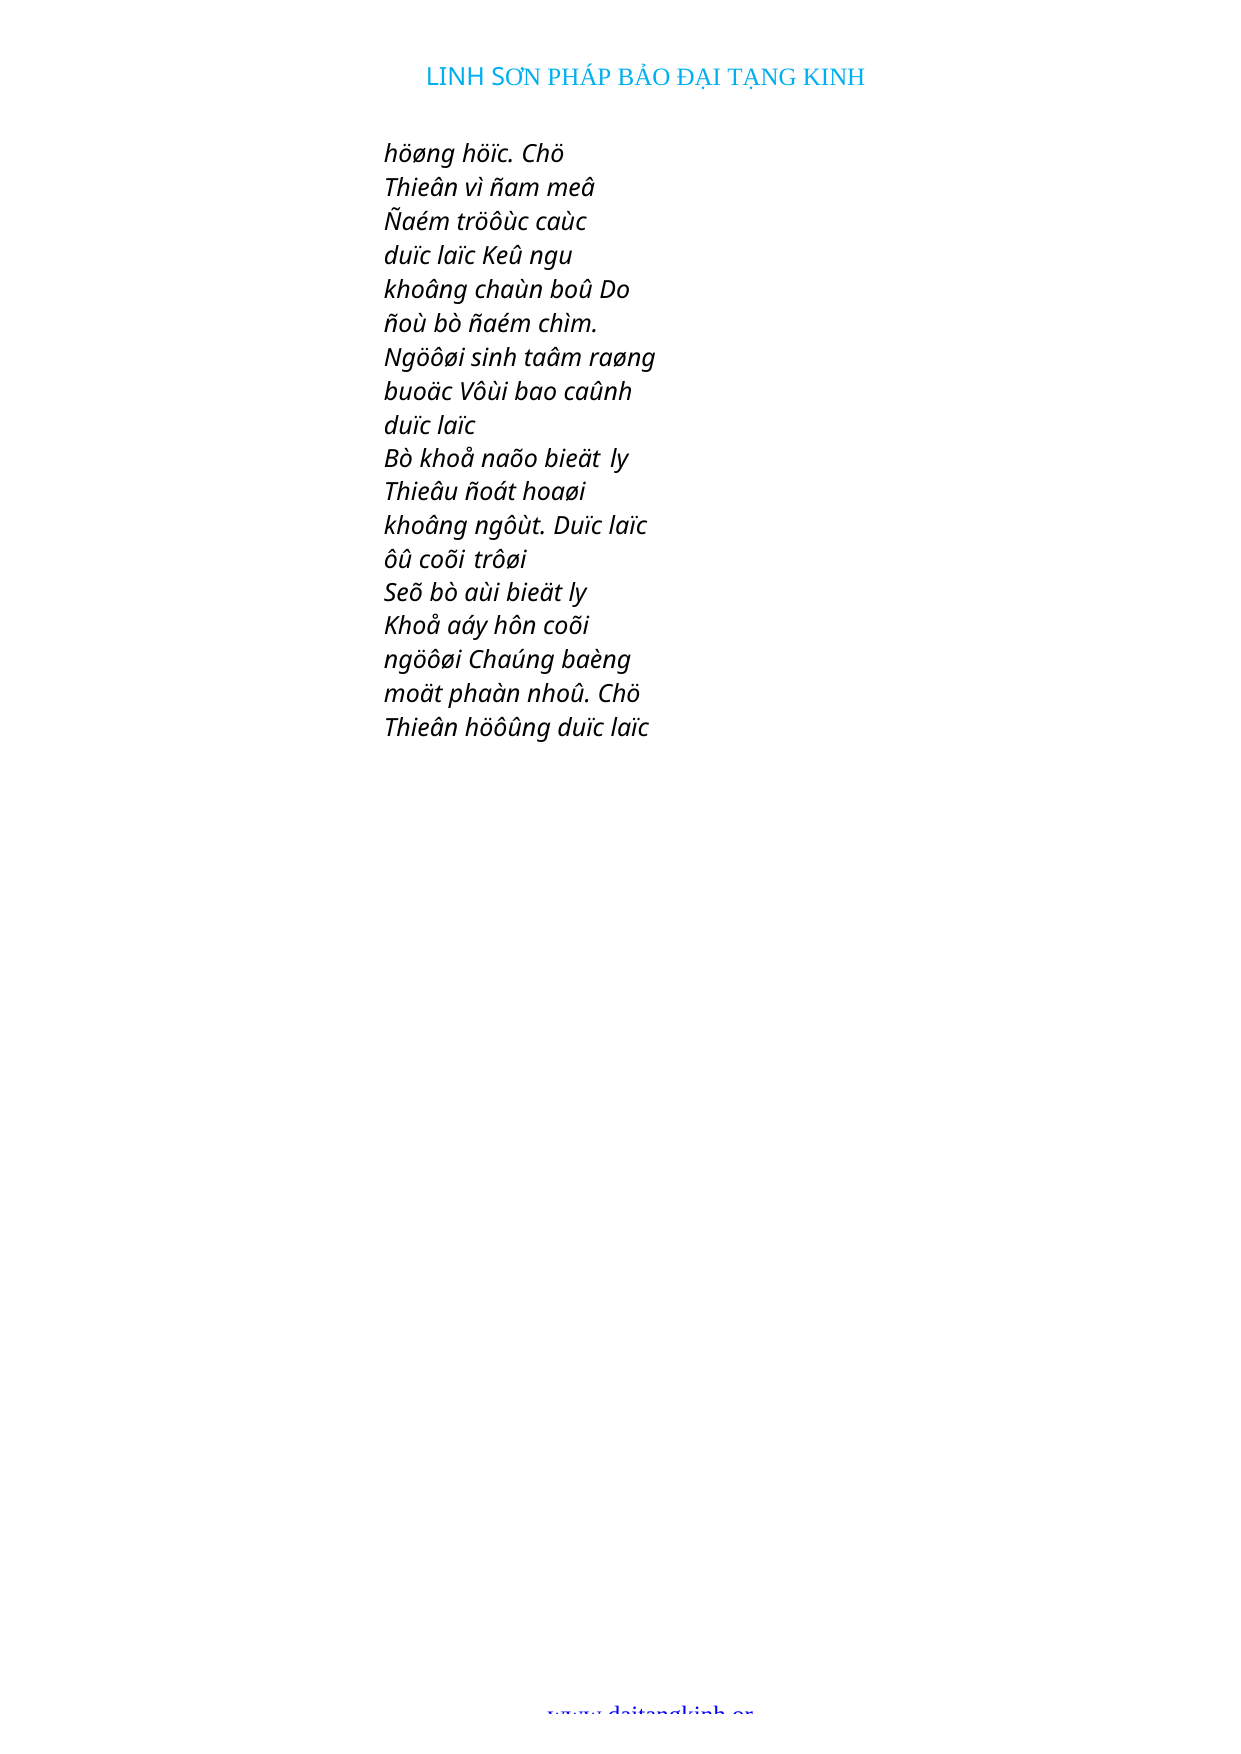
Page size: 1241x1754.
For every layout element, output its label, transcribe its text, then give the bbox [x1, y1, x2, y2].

text Thieâu ñoát hoaøi khoâng ngôùt. Duïc laïc ôû coõi trôøi [384, 474, 673, 576]
text Bò khoå naõo bieät ly [384, 442, 1065, 474]
text Seõ bò aùi bieät ly [384, 576, 1065, 608]
text Ngöôøi sinh taâm raøng buoäc Vôùi bao caûnh duïc laïc [384, 340, 660, 442]
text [384, 135, 639, 340]
text Khoå aáy hôn coõi ngöôøi Chaúng baèng moät phaàn nhoû. Chö Thieân höôûng duïc laïc [384, 608, 667, 744]
